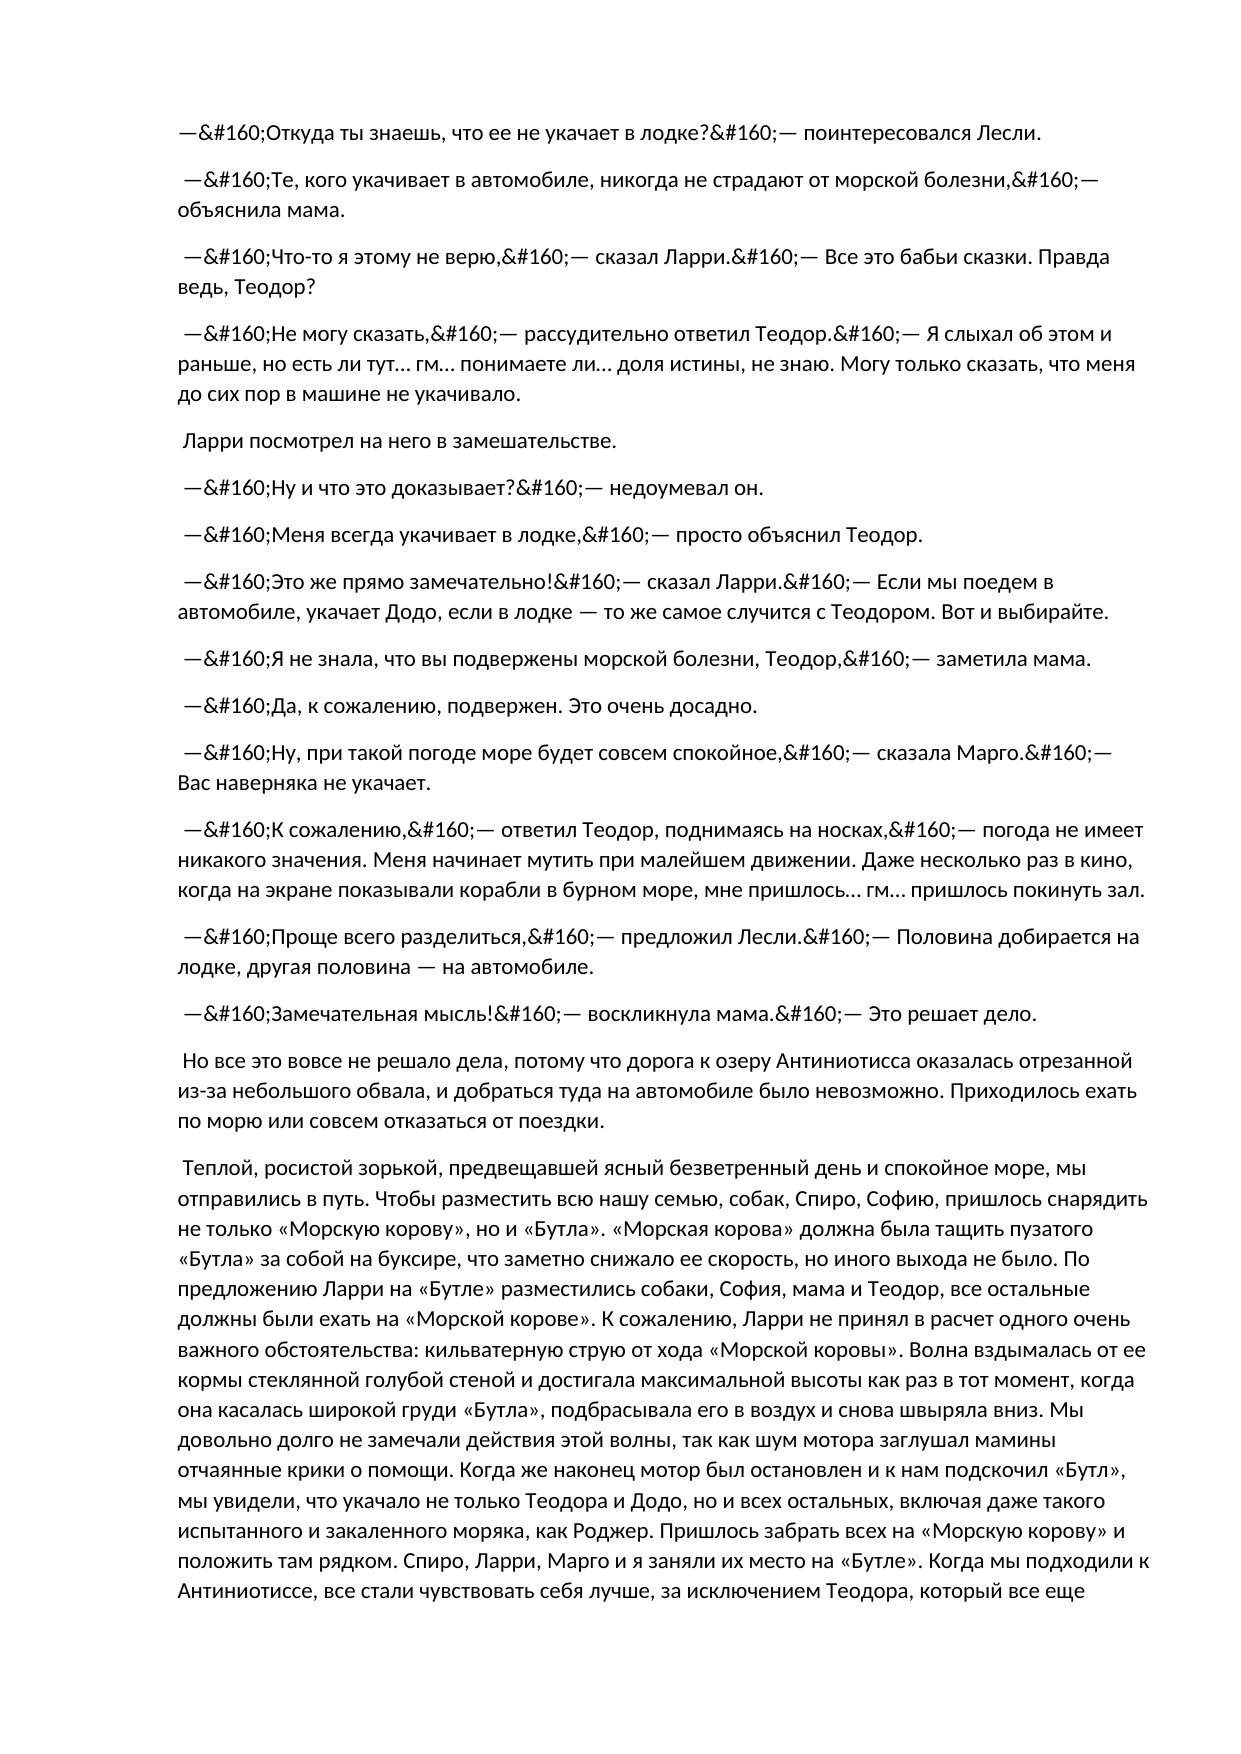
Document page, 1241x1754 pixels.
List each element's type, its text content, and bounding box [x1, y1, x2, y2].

text —&#160;Меня всегда укачивает в лодке,&#160;— просто объяснил Теодор. [177, 520, 1152, 548]
text —&#160;К сожалению,&#160;— ответил Теодор, поднимаясь на носках,&#160;— погода не имеет никакого значения. Меня начинает мутить при малейшем движении. Даже несколько раз в кино, когда на экране показывали корабли в бурном море, мне пришлось… гм… пришлось покинуть зал. [177, 815, 1152, 903]
text —&#160;Это же прямо замечательно!&#160;— сказал Ларри.&#160;— Если мы поедем в автомобиле, укачает Додо, если в лодке — то же самое случится с Теодором. Вот и выбирайте. [177, 567, 1152, 625]
text —&#160;Что-то я этому не верю,&#160;— сказал Ларри.&#160;— Все это бабьи сказки. Правда ведь, Теодор? [177, 242, 1152, 300]
text Но все это вовсе не решало дела, потому что дорога к озеру Антиниотисса оказалась отрезанной из-за небольшого обвала, и добраться туда на автомобиле было невозможно. Приходилось ехать по морю или совсем отказаться от поездки. [177, 1046, 1152, 1135]
text —&#160;Проще всего разделиться,&#160;— предложил Лесли.&#160;— Половина добирается на лодке, другая половина — на автомобиле. [177, 922, 1152, 981]
text —&#160;Не могу сказать,&#160;— рассудительно ответил Теодор.&#160;— Я слыхал об этом и раньше, но есть ли тут… гм… понимаете ли… доля истины, не знаю. Могу только сказать, что меня до сих пор в машине не укачивало. [177, 319, 1152, 408]
text —&#160;Ну и что это доказывает?&#160;— недоумевал он. [177, 473, 1152, 501]
text —&#160;Откуда ты знаешь, что ее не укачает в лодке?&#160;— поинтересовался Лесли. [177, 118, 1152, 146]
text —&#160;Да, к сожалению, подвержен. Это очень досадно. [177, 691, 1152, 719]
text —&#160;Ну, при такой погоде море будет совсем спокойное,&#160;— сказала Марго.&#160;— Вас наверняка не укачает. [177, 738, 1152, 796]
text —&#160;Я не знала, что вы подвержены морской болезни, Теодор,&#160;— заметила мама. [177, 644, 1152, 672]
text Ларри посмотрел на него в замешательстве. [177, 426, 1152, 454]
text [177, 1153, 1152, 1604]
text —&#160;Замечательная мысль!&#160;— воскликнула мама.&#160;— Это решает дело. [177, 999, 1152, 1027]
text —&#160;Те, кого укачивает в автомобиле, никогда не страдают от морской болезни,&#160;— объяснила мама. [177, 165, 1152, 223]
